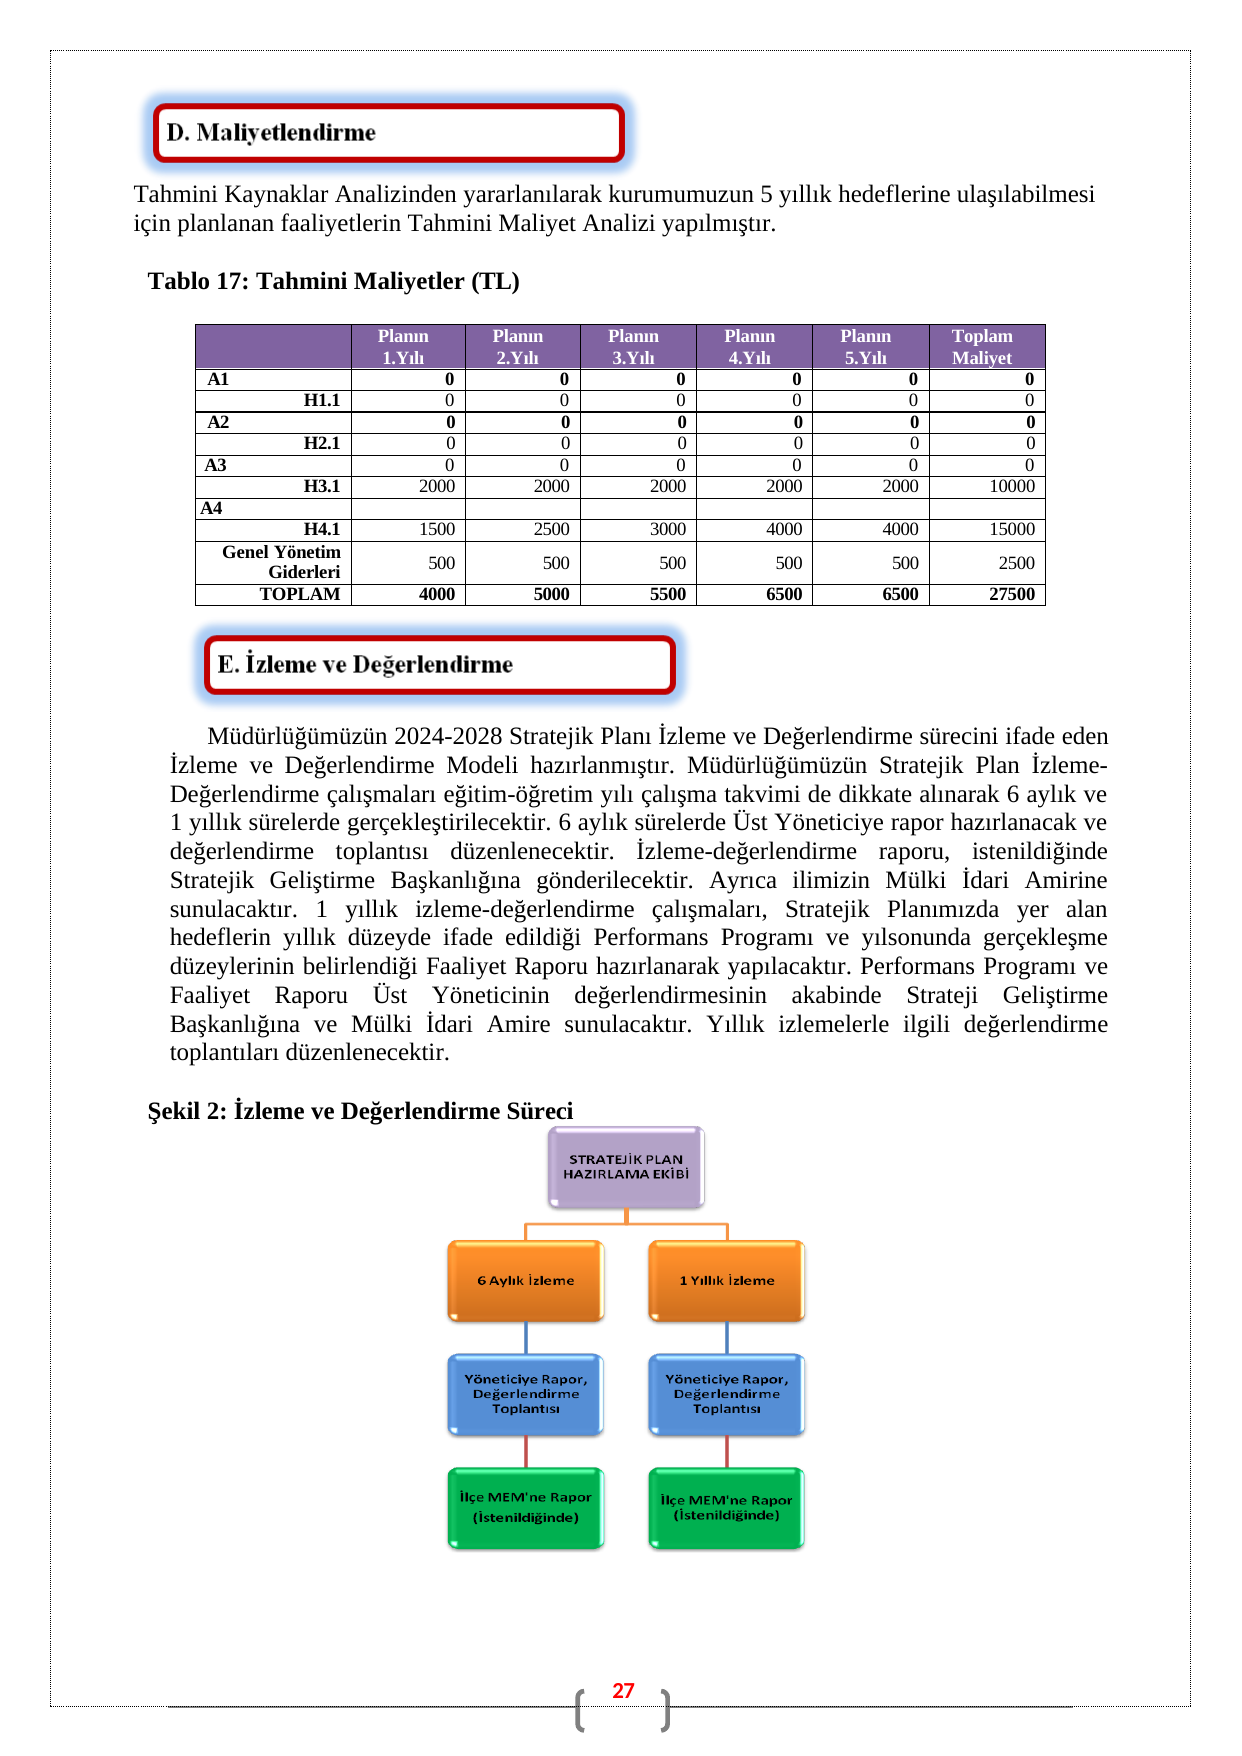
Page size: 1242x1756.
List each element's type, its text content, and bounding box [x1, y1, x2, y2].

table_cell 0 [930, 434, 1045, 454]
table_cell 0 [466, 391, 580, 411]
table_cell 5000 [466, 585, 580, 605]
table_cell 3000 [581, 520, 696, 541]
table_cell 0 [352, 391, 465, 411]
table_header Toplam Maliyet [930, 325, 1045, 368]
table_cell H2.1 [196, 434, 351, 454]
table_cell 2500 [466, 520, 580, 541]
table_cell 0 [813, 413, 929, 433]
table_cell 0 [697, 456, 812, 476]
table_cell 4000 [697, 520, 812, 541]
table_header [196, 325, 351, 368]
table_cell [581, 499, 696, 519]
table_cell 500 [466, 542, 580, 584]
table_cell 6500 [813, 585, 929, 605]
table_cell 4000 [813, 520, 929, 541]
text Müdürlüğümüzün 2024-2028 Stratejik Planı İzleme ve Değerlendirme sürecini ifade eden İzleme ve Değerlendirme Modeli hazırlanmıştır. Müdürlüğümüzün Stratejik Plan İzleme- Değerlendirme çalışmaları eğitim-öğretim yılı çalışma takvimi de dikkate alınarak 6 aylık ve 1 yıllık sürelerde gerçekleştirilecektir. 6 aylık sürelerde Üst Yöneticiye rapor hazırlanacak ve değerlendirme toplantısı düzenlenecektir. İzleme-değerlendirme raporu, istenildiğinde Stratejik Geliştirme Başkanlığına gönderilecektir. Ayrıca ilimizin Mülki İdari Amirine sunulacaktır. 1 yıllık izleme-değerlendirme çalışmaları, Stratejik Planımızda yer alan hedeflerin yıllık düzeyde ifade edildiği Performans Programı ve yılsonunda gerçekleşme düzeylerinin belirlendiği Faaliyet Raporu hazırlanarak yapılacaktır. Performans Programı ve Faaliyet Raporu Üst Yöneticinin değerlendirmesinin akabinde Strateji Geliştirme Başkanlığına ve Mülki İdari Amire sunulacaktır. Yıllık izlemelerle ilgili değerlendirme toplantıları düzenlenecektir. [169, 625, 1109, 1066]
table_header Planın 4.Yılı [697, 325, 812, 368]
table_cell 1500 [352, 520, 465, 541]
table_cell A2 [196, 413, 351, 433]
table_cell 0 [697, 370, 812, 390]
table_cell 0 [466, 370, 580, 390]
subtitle Tablo 17: Tahmini Maliyetler (TL) [147, 266, 1131, 295]
table_cell 0 [930, 456, 1045, 476]
table_cell 0 [930, 370, 1045, 390]
table_header Planın 5.Yılı [813, 325, 929, 368]
table_header Planın 2.Yılı [466, 325, 580, 368]
text 27 [207, 1676, 1040, 1704]
table_header Planın 1.Yılı [352, 325, 465, 368]
table_cell 0 [581, 370, 696, 390]
text Tahmini Kaynaklar Analizinden yararlanılarak kurumumuzun 5 yıllık hedeflerine ulaşılabilmesi için planlanan faaliyetlerin Tahmini Maliyet Analizi yapılmıştır. [133, 179, 1097, 237]
table_cell 6500 [697, 585, 812, 605]
table_cell 0 [697, 434, 812, 454]
table_cell 0 [930, 413, 1045, 433]
table_cell 0 [813, 434, 929, 454]
table_cell 27500 [930, 585, 1045, 605]
table_cell 0 [581, 391, 696, 411]
table_cell 0 [697, 391, 812, 411]
table_cell H3.1 [196, 477, 351, 498]
table_cell H1.1 [196, 391, 351, 411]
table_cell 500 [352, 542, 465, 584]
table_cell 10000 [930, 477, 1045, 498]
table_cell 2500 [930, 542, 1045, 584]
table_cell [352, 499, 465, 519]
table_cell 5500 [581, 585, 696, 605]
table_cell 2000 [466, 477, 580, 498]
table_cell 0 [581, 413, 696, 433]
table_cell 0 [813, 370, 929, 390]
table_cell 0 [813, 391, 929, 411]
table_cell 0 [352, 413, 465, 433]
table_cell 0 [466, 434, 580, 454]
table_cell [930, 499, 1045, 519]
table_cell 2000 [581, 477, 696, 498]
table_cell 0 [352, 370, 465, 390]
table_cell 500 [697, 542, 812, 584]
table_cell 4000 [352, 585, 465, 605]
table_cell 0 [813, 456, 929, 476]
picture [185, 617, 695, 625]
table_cell 0 [352, 434, 465, 454]
subtitle Şekil 2: İzleme ve Değerlendirme Süreci [147, 1096, 1131, 1125]
table_cell A1 [196, 370, 351, 390]
table_cell 0 [466, 456, 580, 476]
table_cell 0 [352, 456, 465, 476]
table_cell 2000 [813, 477, 929, 498]
table_cell 0 [697, 413, 812, 433]
table_cell H4.1 [196, 520, 351, 541]
table_header Planın 3.Yılı [581, 325, 696, 368]
table_cell [466, 499, 580, 519]
picture [443, 1125, 809, 1553]
picture [134, 85, 644, 180]
table_cell 15000 [930, 520, 1045, 541]
table_cell 0 [930, 391, 1045, 411]
table_cell 500 [581, 542, 696, 584]
table_cell A4 [196, 499, 351, 519]
table_cell [813, 499, 929, 519]
table_cell [697, 499, 812, 519]
table_cell 500 [813, 542, 929, 584]
table_cell 0 [581, 456, 696, 476]
table_cell 0 [466, 413, 580, 433]
table_cell Genel Yönetim Giderleri [196, 542, 351, 584]
table_cell 0 [581, 434, 696, 454]
table_cell A3 [196, 456, 351, 476]
table_cell TOPLAM [196, 585, 351, 605]
table_cell 2000 [697, 477, 812, 498]
table_cell 2000 [352, 477, 465, 498]
